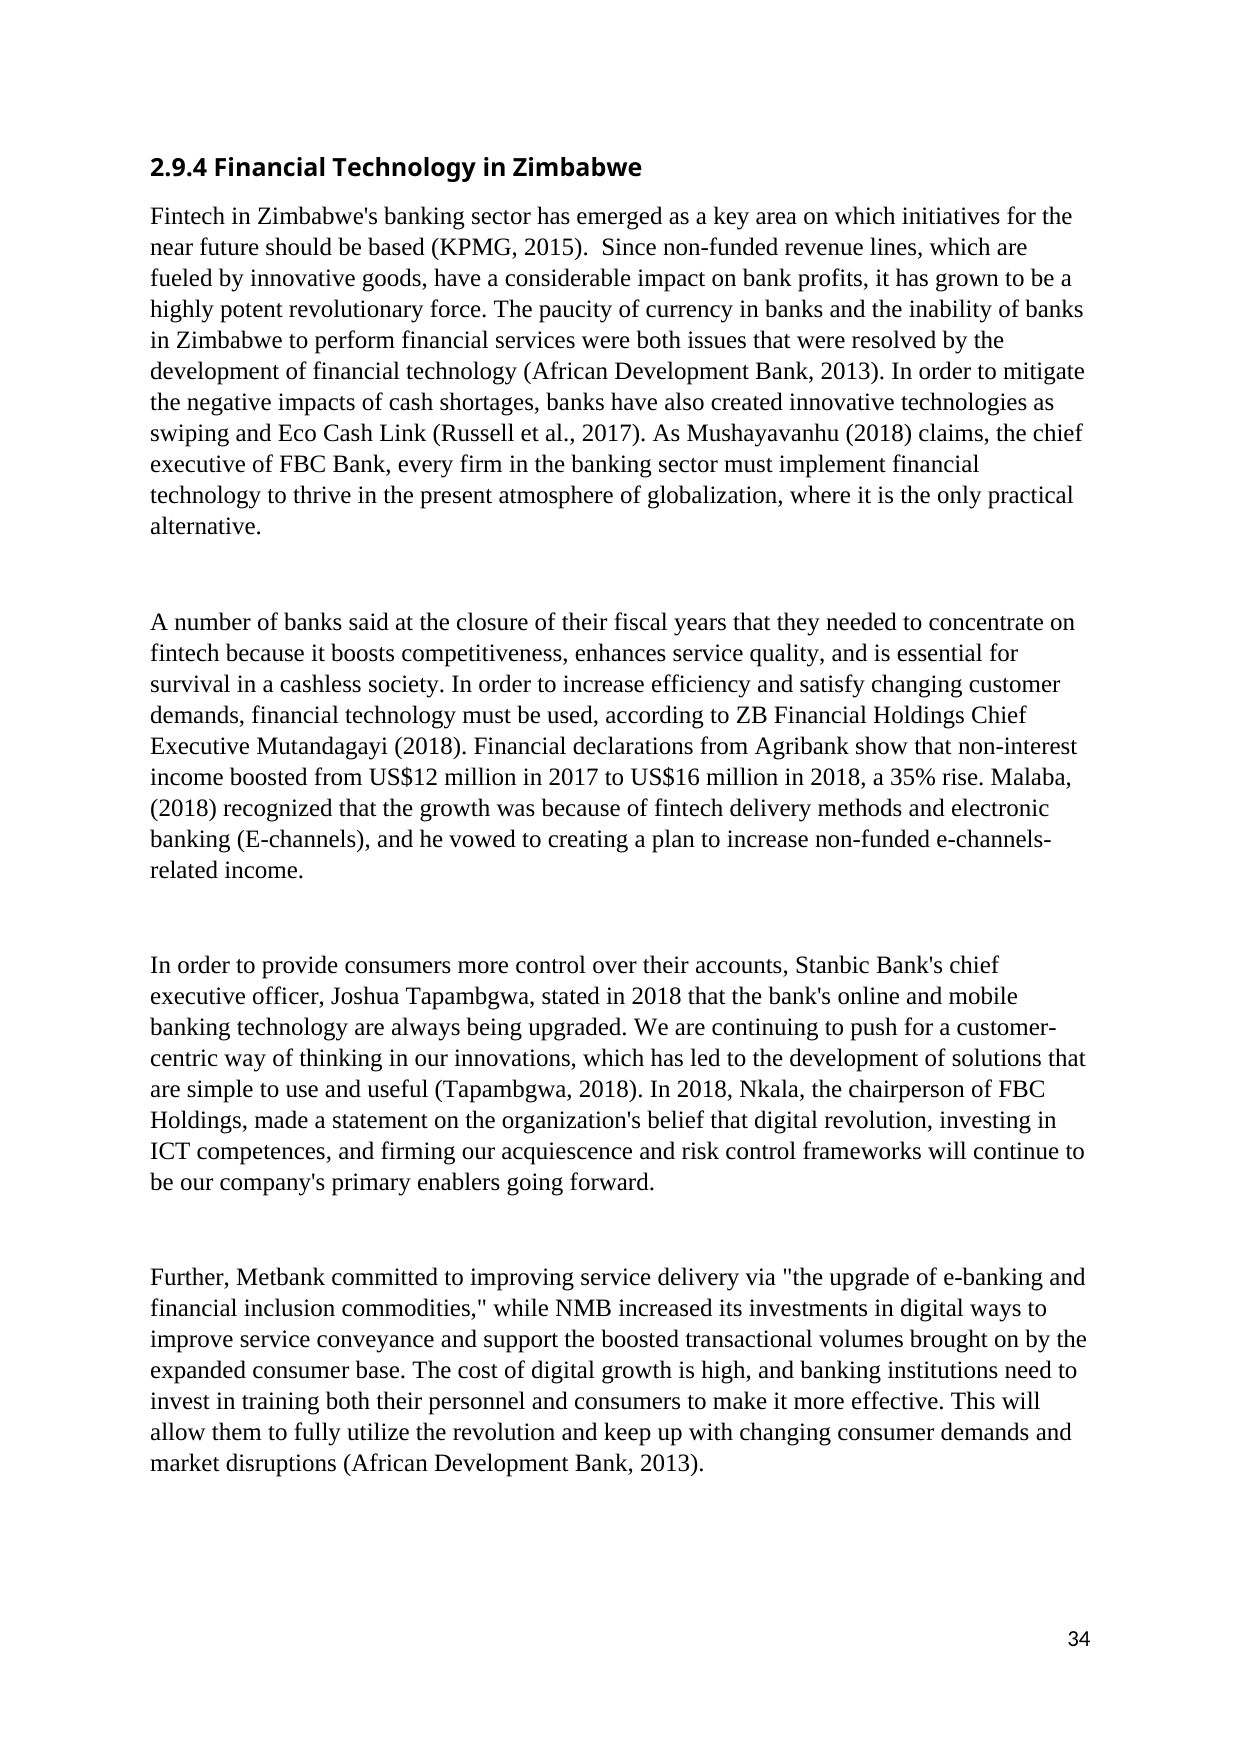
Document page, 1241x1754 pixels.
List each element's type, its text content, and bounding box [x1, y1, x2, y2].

text In order to provide consumers more control over their accounts, Stanbic Bank's chief executive officer, Joshua Tapambgwa, stated in 2018 that the bank's online and mobile banking technology are always being upgraded. We are continuing to push for a customer-centric way of thinking in our innovations, which has led to the development of solutions that are simple to use and useful (Tapambgwa, 2018). In 2018, Nkala, the chairperson of FBC Holdings, made a statement on the organization's belief that digital revolution, investing in ICT competences, and firming our acquiescence and risk control frameworks will continue to be our company's primary enablers going forward. [150, 950, 1090, 1196]
text Further, Metbank committed to improving service delivery via "the upgrade of e-banking and financial inclusion commodities," while NMB increased its investments in digital ways to improve service conveyance and support the boosted transactional volumes brought on by the expanded consumer base. The cost of digital growth is high, and banking institutions need to invest in training both their personnel and consumers to make it more effective. This will allow them to fully utilize the revolution and keep up with changing consumer demands and market disruptions (African Development Bank, 2013). [150, 1262, 1090, 1477]
text Fintech in Zimbabwe's banking sector has emerged as a key area on which initiatives for the near future should be based (KPMG, 2015). Since non-funded revenue lines, which are fueled by innovative goods, have a considerable impact on bank profits, it has grown to be a highly potent revolutionary force. The paucity of currency in banks and the inability of banks in Zimbabwe to perform financial services were both issues that were resolved by the development of financial technology (African Development Bank, 2013). In order to mitigate the negative impacts of cash shortages, banks have also created innovative technologies as swiping and Eco Cash Link (Russell et al., 2017). As Mushayavanhu (2018) claims, the chief executive of FBC Bank, every firm in the banking sector must implement financial technology to thrive in the present atmosphere of globalization, where it is the only practical alternative. [150, 201, 1090, 540]
text A number of banks said at the closure of their fiscal years that they needed to concentrate on fintech because it boosts competitiveness, enhances service quality, and is essential for survival in a cashless society. In order to increase efficiency and satisfy changing customer demands, financial technology must be used, according to ZB Financial Holdings Chief Executive Mutandagayi (2018). Financial declarations from Agribank show that non-interest income boosted from US$12 million in 2017 to US$16 million in 2018, a 35% rise. Malaba, (2018) recognized that the growth was because of fintech delivery methods and electronic banking (E-channels), and he vowed to creating a plan to increase non-funded e-channels-related income. [150, 607, 1090, 884]
subtitle 2.9.4 Financial Technology in Zimbabwe [150, 150, 1090, 184]
